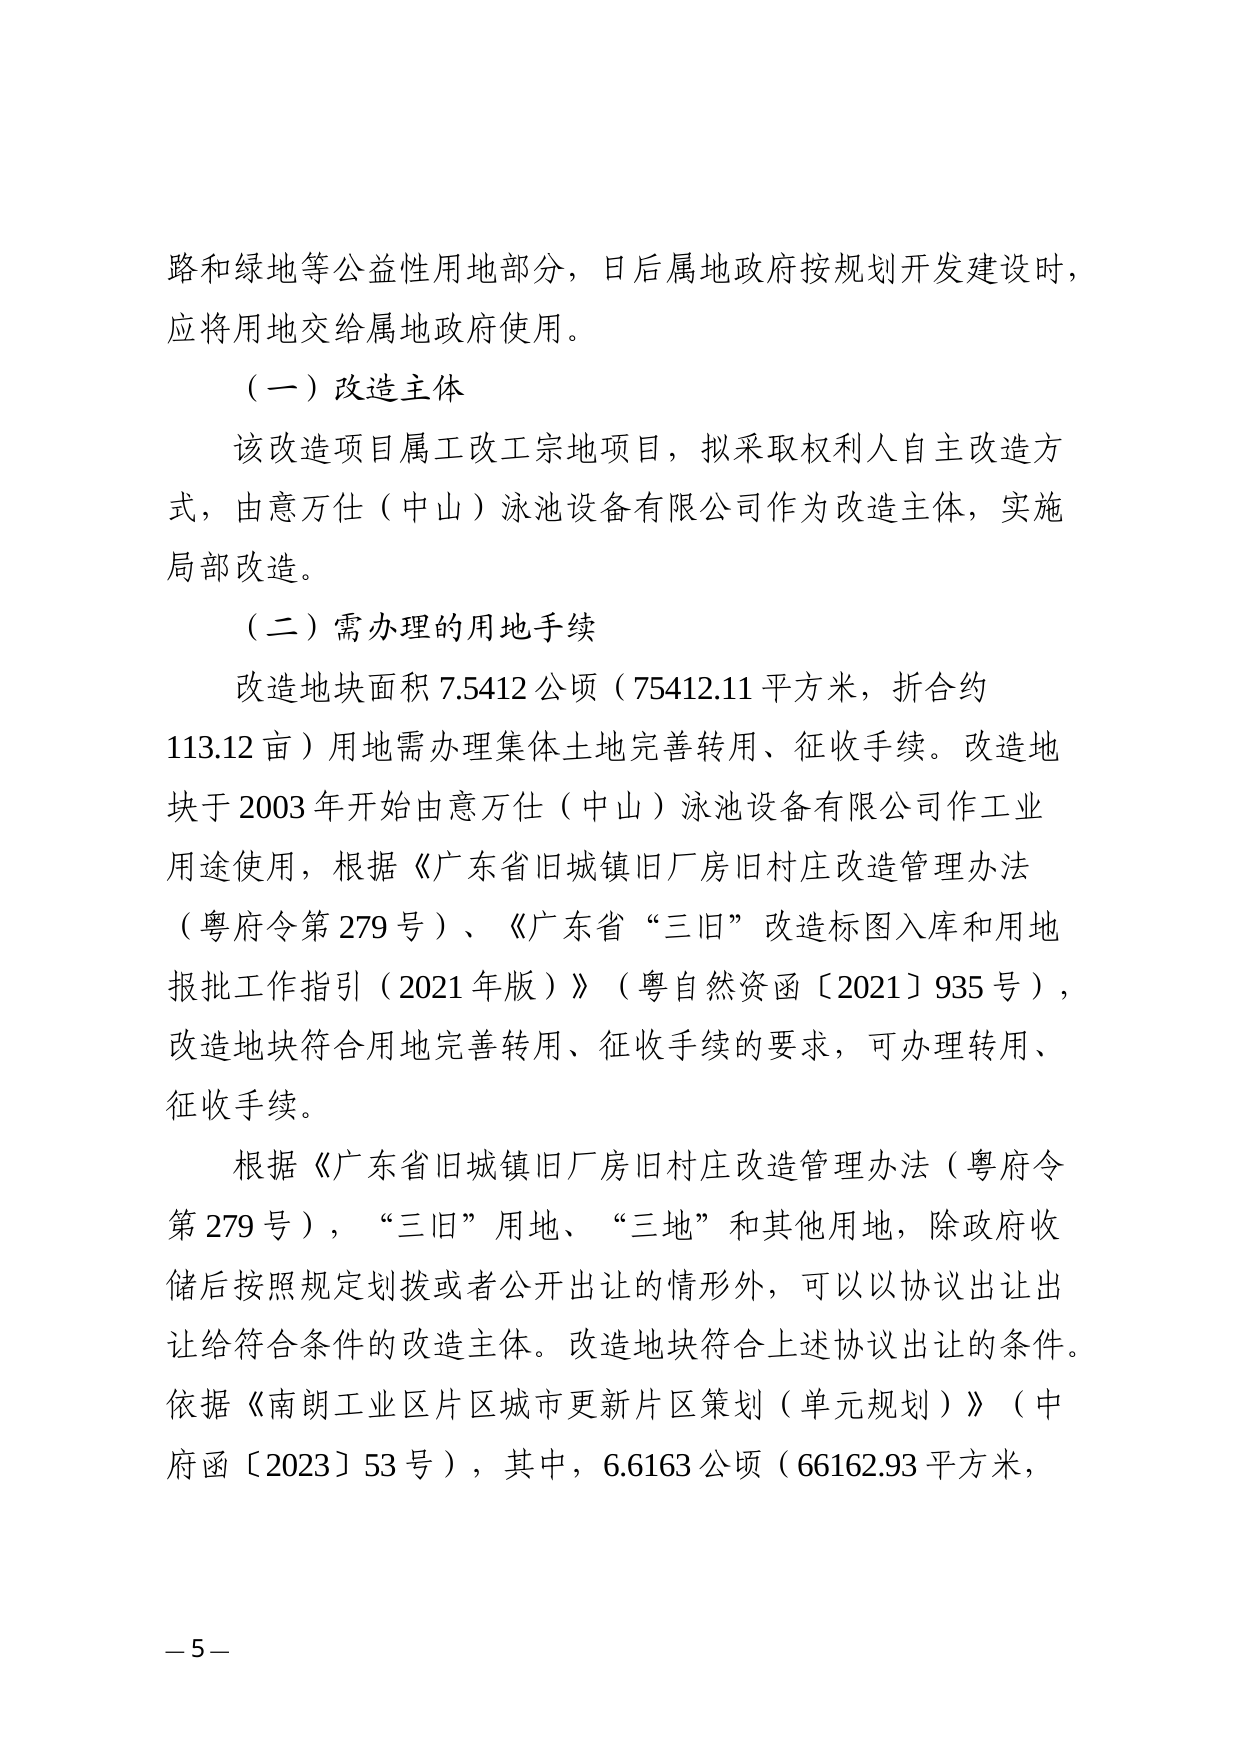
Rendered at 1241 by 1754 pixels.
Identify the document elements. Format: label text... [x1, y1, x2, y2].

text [165, 233, 1075, 352]
text 改造地块面积7.5412公顷（75412.11平方米，折合约113.12亩）用地需办理集体土地完善转用、征收手续。改造地块于2003年开始由意万仕（中山）泳池设备有限公司作工业用途使用，根据《广东省旧城镇旧厂房旧村庄改造管理办法（粤府令第279号）、《广东省“三旧”改造标图入库和用地报批工作指引（2021年版）》（粤自然资函〔2021〕935号），改造地块符合用地完善转用、征收手续的要求，可办理转用、征收手续。 [165, 651, 1075, 1130]
list 改造主体 [165, 352, 1075, 412]
list 该改造项目属工改工宗地项目，拟采取权利人自主改造方式，由意万仕（中山）泳池设备有限公司作为改造主体，实施局部改造。 [165, 412, 1075, 592]
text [165, 1130, 1075, 1488]
list 需办理的用地手续 [165, 592, 1075, 651]
